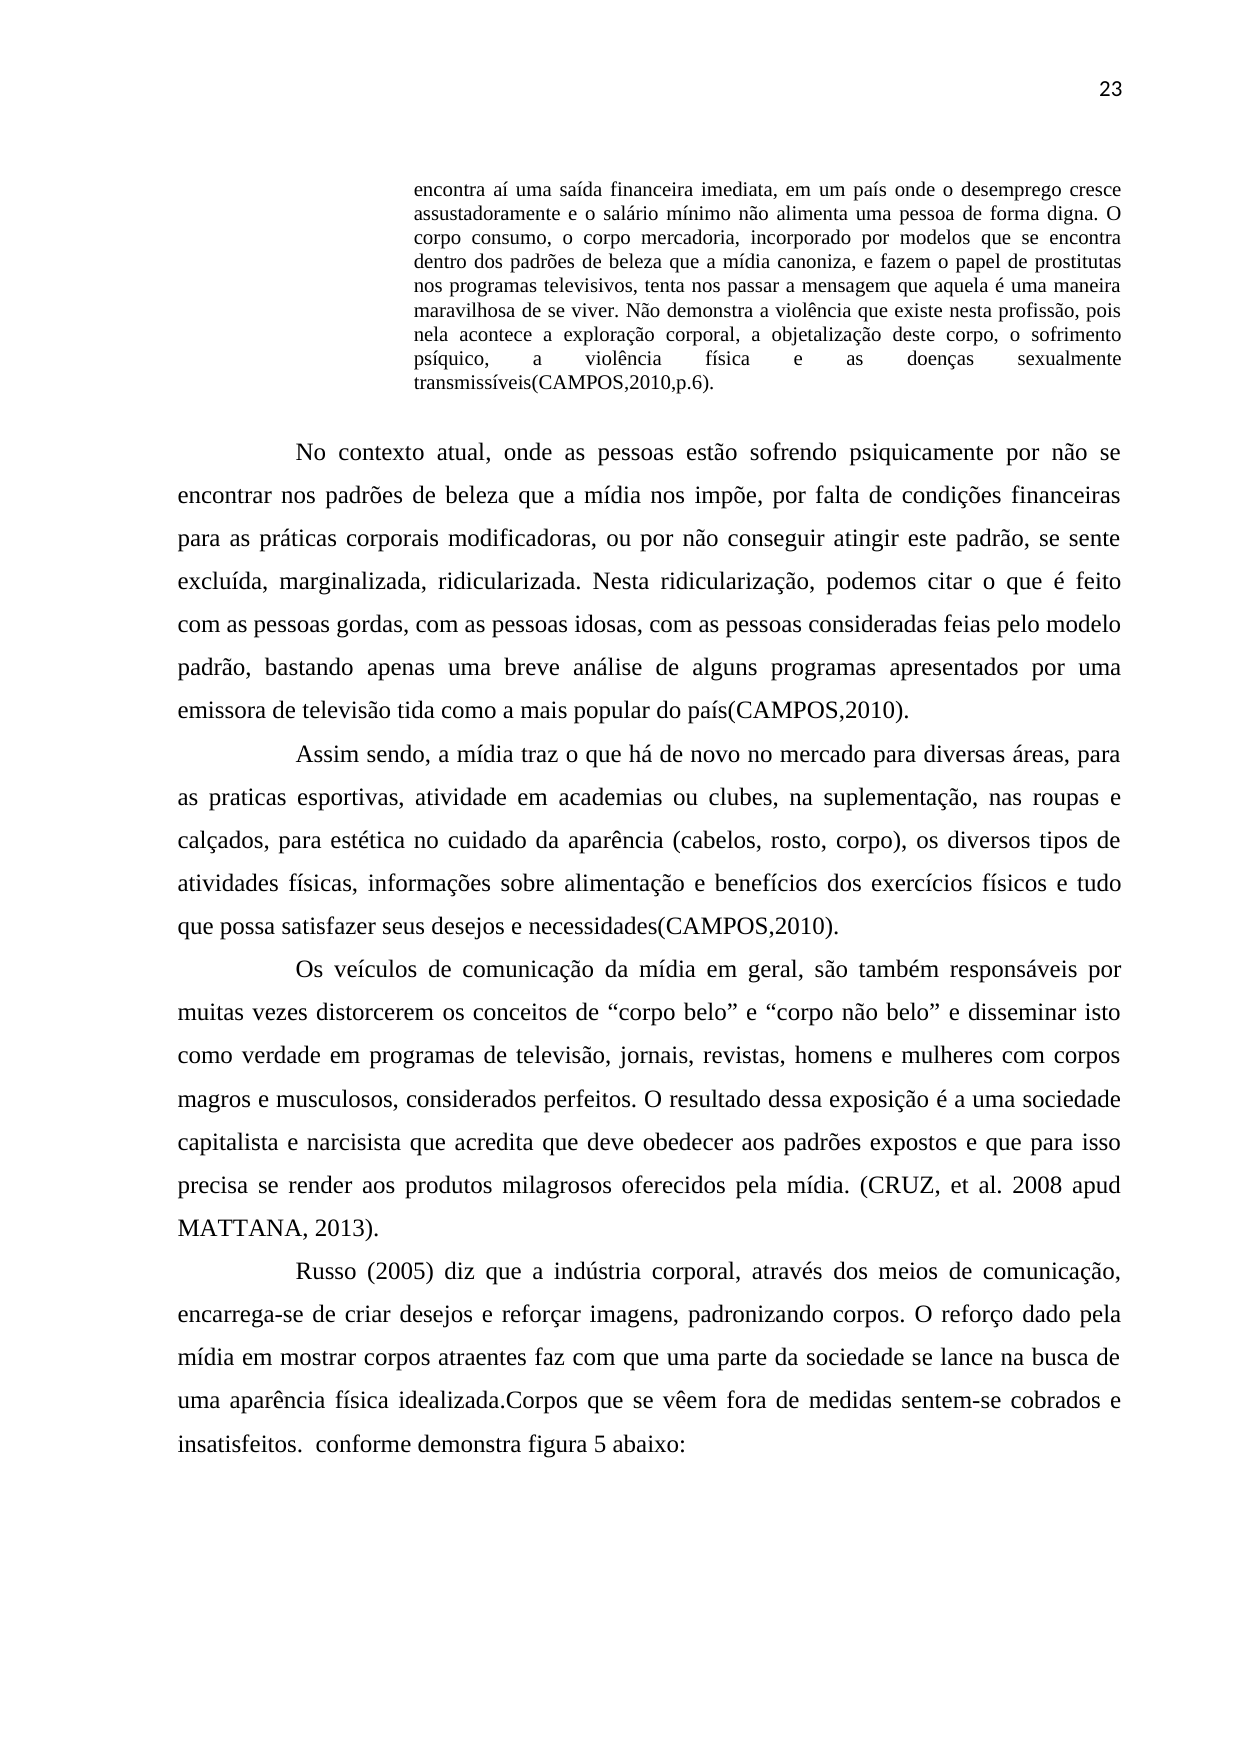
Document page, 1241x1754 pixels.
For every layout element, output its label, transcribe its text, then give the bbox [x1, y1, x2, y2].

text No contexto atual, onde as pessoas estão sofrendo psiquicamente por não se encontrar nos padrões de beleza que a mídia nos impõe, por falta de condições financeiras para as práticas corporais modificadoras, ou por não conseguir atingir este padrão, se sente excluída, marginalizada, ridicularizada. Nesta ridicularização, podemos citar o que é feito com as pessoas gordas, com as pessoas idosas, com as pessoas consideradas feias pelo modelo padrão, bastando apenas uma breve análise de alguns programas apresentados por uma emissora de televisão tida como a mais popular do país(CAMPOS,2010). [177, 437, 1122, 724]
text Assim sendo, a mídia traz o que há de novo no mercado para diversas áreas, para as praticas esportivas, atividade em academias ou clubes, na suplementação, nas roupas e calçados, para estética no cuidado da aparência (cabelos, rosto, corpo), os diversos tipos de atividades físicas, informações sobre alimentação e benefícios dos exercícios físicos e tudo que possa satisfazer seus desejos e necessidades(CAMPOS,2010). [177, 739, 1122, 940]
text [413, 177, 1122, 394]
text Russo (2005) diz que a indústria corporal, através dos meios de comunicação, encarrega-se de criar desejos e reforçar imagens, padronizando corpos. O reforço dado pela mídia em mostrar corpos atraentes faz com que uma parte da sociedade se lance na busca de uma aparência física idealizada.Corpos que se vêem fora de medidas sentem-se cobrados e insatisfeitos. conforme demonstra figura 5 abaixo: [177, 1256, 1122, 1457]
text Os veículos de comunicação da mídia em geral, são também responsáveis por muitas vezes distorcerem os conceitos de “corpo belo” e “corpo não belo” e disseminar isto como verdade em programas de televisão, jornais, revistas, homens e mulheres com corpos magros e musculosos, considerados perfeitos. O resultado dessa exposição é a uma sociedade capitalista e narcisista que acredita que deve obedecer aos padrões expostos e que para isso precisa se render aos produtos milagrosos oferecidos pela mídia. (CRUZ, et al. 2008 apud MATTANA, 2013). [177, 954, 1122, 1242]
